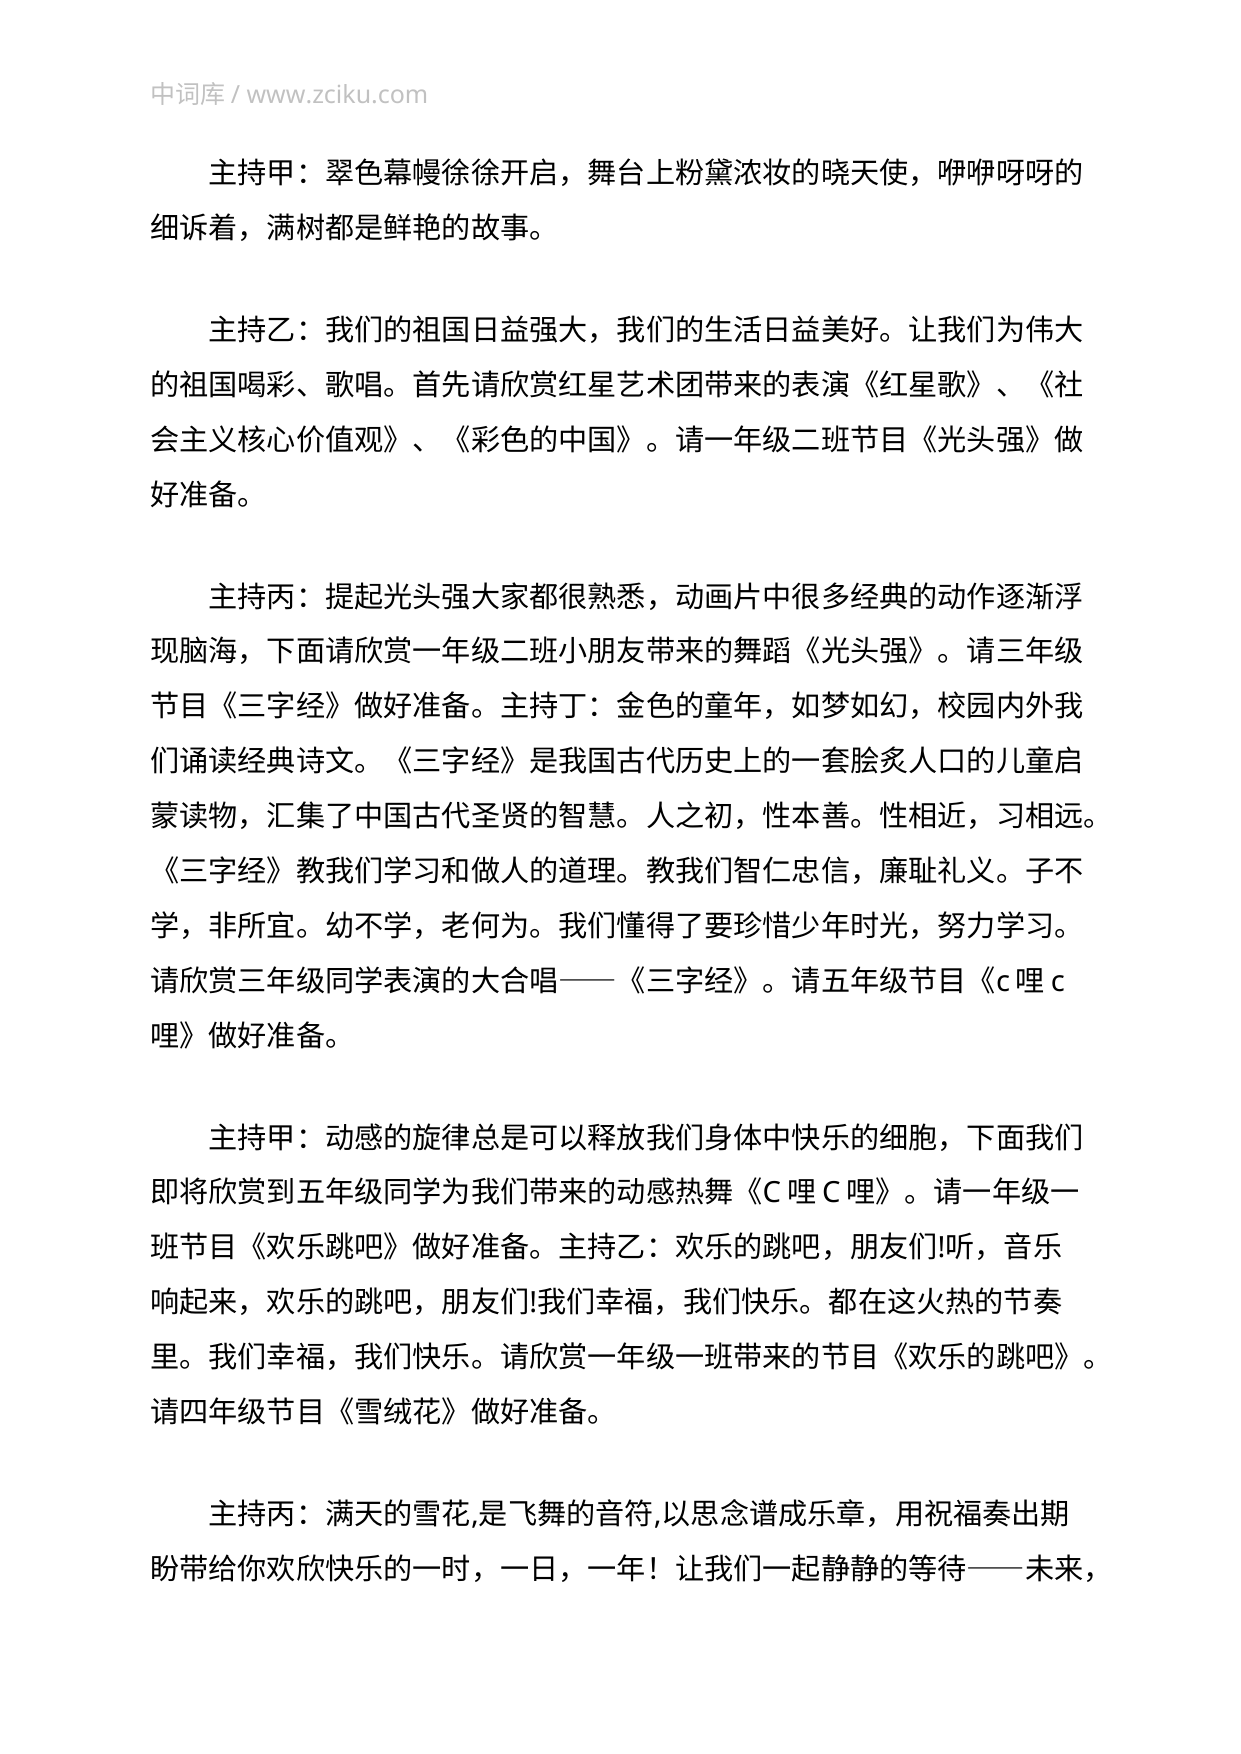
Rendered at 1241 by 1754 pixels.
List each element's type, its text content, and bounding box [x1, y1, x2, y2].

text 主持甲：动感的旋律总是可以释放我们身体中快乐的细胞，下面我们即将欣赏到五年级同学为我们带来的动感热舞《C哩C哩》。请一年级一班节目《欢乐跳吧》做好准备。主持乙：欢乐的跳吧，朋友们!听，音乐响起来，欢乐的跳吧，朋友们!我们幸福，我们快乐。都在这火热的节奏里。我们幸福，我们快乐。请欣赏一年级一班带来的节目《欢乐的跳吧》。请四年级节目《雪绒花》做好准备。 [150, 1114, 1090, 1431]
text 主持甲：翠色幕幔徐徐开启，舞台上粉黛浓妆的晓天使，咿咿呀呀的细诉着，满树都是鲜艳的故事。 [150, 150, 1090, 247]
text 主持丙：提起光头强大家都很熟悉，动画片中很多经典的动作逐渐浮现脑海，下面请欣赏一年级二班小朋友带来的舞蹈《光头强》。请三年级节目《三字经》做好准备。主持丁：金色的童年，如梦如幻，校园内外我们诵读经典诗文。《三字经》是我国古代历史上的一套脍炙人口的儿童启蒙读物，汇集了中国古代圣贤的智慧。人之初，性本善。性相近，习相远。《三字经》教我们学习和做人的道理。教我们智仁忠信，廉耻礼义。子不学，非所宜。幼不学，老何为。我们懂得了要珍惜少年时光，努力学习。请欣赏三年级同学表演的大合唱——《三字经》。请五年级节目《c哩c哩》做好准备。 [150, 573, 1090, 1055]
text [150, 1491, 1090, 1588]
text 主持乙：我们的祖国日益强大，我们的生活日益美好。让我们为伟大的祖国喝彩、歌唱。首先请欣赏红星艺术团带来的表演《红星歌》、《社会主义核心价值观》、《彩色的中国》。请一年级二班节目《光头强》做好准备。 [150, 307, 1090, 514]
